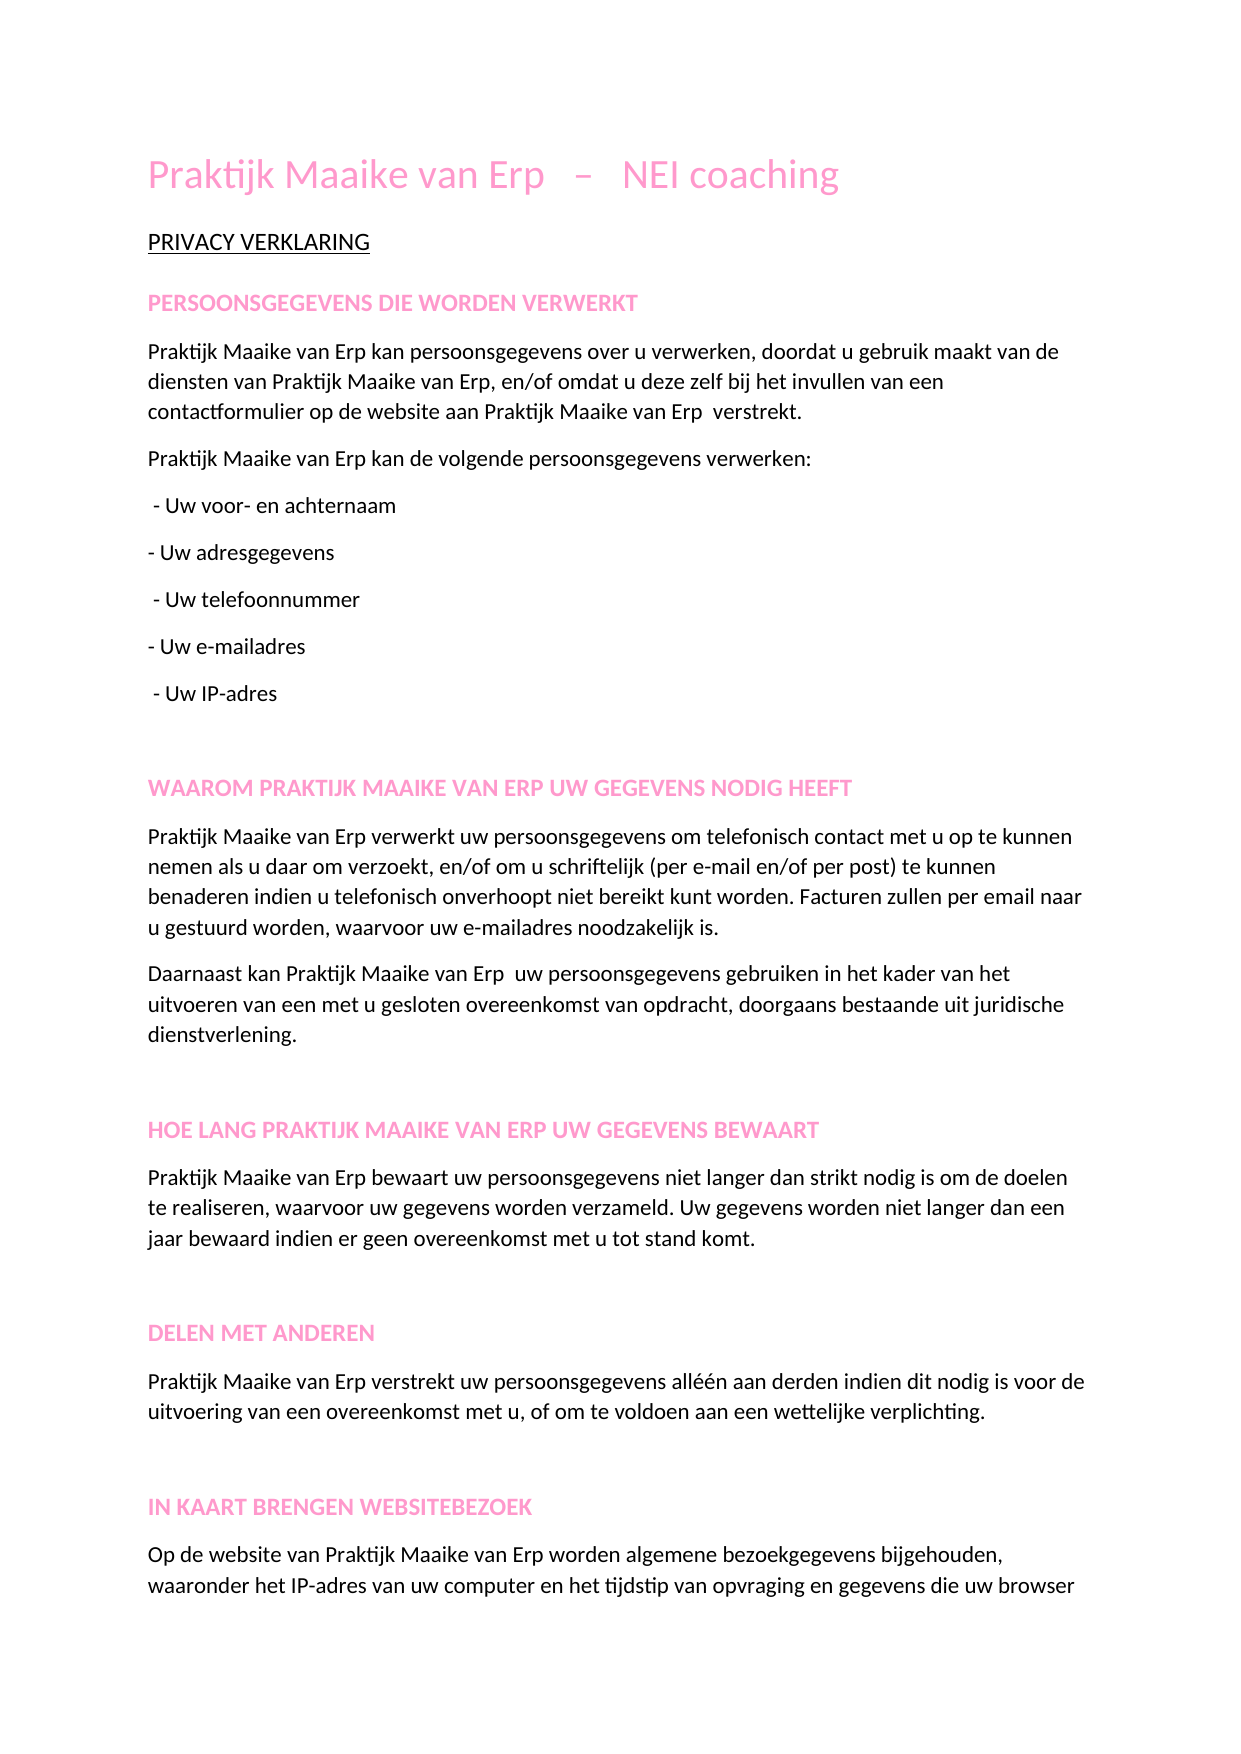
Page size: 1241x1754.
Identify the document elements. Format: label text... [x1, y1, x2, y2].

text - Uw adresgegevens [148, 538, 1093, 566]
text DELEN MET ANDEREN [148, 1317, 1093, 1348]
text PRIVACY VERKLARING [148, 226, 1093, 257]
text - Uw e-mailadres [148, 632, 1093, 660]
text PERSOONSGEGEVENS DIE WORDEN VERWERKT [148, 287, 1093, 318]
text - Uw IP-adres [148, 679, 1093, 707]
text Praktijk Maaike van Erp bewaart uw persoonsgegevens niet langer dan strikt nodig is om de doelen te realiseren, waarvoor uw gegevens worden verzameld. Uw gegevens worden niet langer dan een jaar bewaard indien er geen overeenkomst met u tot stand komt. [148, 1163, 1093, 1252]
text Praktijk Maaike van Erp verstrekt uw persoonsgegevens alléén aan derden indien dit nodig is voor de uitvoering van een overeenkomst met u, of om te voldoen aan een wettelijke verplichting. [148, 1367, 1093, 1425]
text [148, 1541, 1093, 1599]
text Praktijk Maaike van Erp kan persoonsgegevens over u verwerken, doordat u gebruik maakt van de diensten van Praktijk Maaike van Erp, en/of omdat u deze zelf bij het invullen van een contactformulier op de website aan Praktijk Maaike van Erp verstrekt. [148, 337, 1093, 426]
text IN KAART BRENGEN WEBSITEBEZOEK [148, 1491, 1093, 1522]
text WAAROM PRAKTIJK MAAIKE VAN ERP UW GEGEVENS NODIG HEEFT [148, 772, 1093, 803]
text Praktijk Maaike van Erp verwerkt uw persoonsgegevens om telefonisch contact met u op te kunnen nemen als u daar om verzoekt, en/of om u schriftelijk (per e-mail en/of per post) te kunnen benaderen indien u telefonisch onverhoopt niet bereikt kunt worden. Facturen zullen per email naar u gestuurd worden, waarvoor uw e-mailadres noodzakelijk is. [148, 822, 1093, 941]
text Praktijk Maaike van Erp kan de volgende persoonsgegevens verwerken: [148, 444, 1093, 472]
text HOE LANG PRAKTIJK MAAIKE VAN ERP UW GEGEVENS BEWAART [148, 1114, 1093, 1144]
text Daarnaast kan Praktijk Maaike van Erp uw persoonsgegevens gebruiken in het kader van het uitvoeren van een met u gesloten overeenkomst van opdracht, doorgaans bestaande uit juridische dienstverlening. [148, 959, 1093, 1048]
text Praktijk Maaike van Erp – NEI coaching [148, 148, 1093, 198]
text - Uw voor- en achternaam [148, 491, 1093, 519]
text - Uw telefoonnummer [148, 585, 1093, 613]
